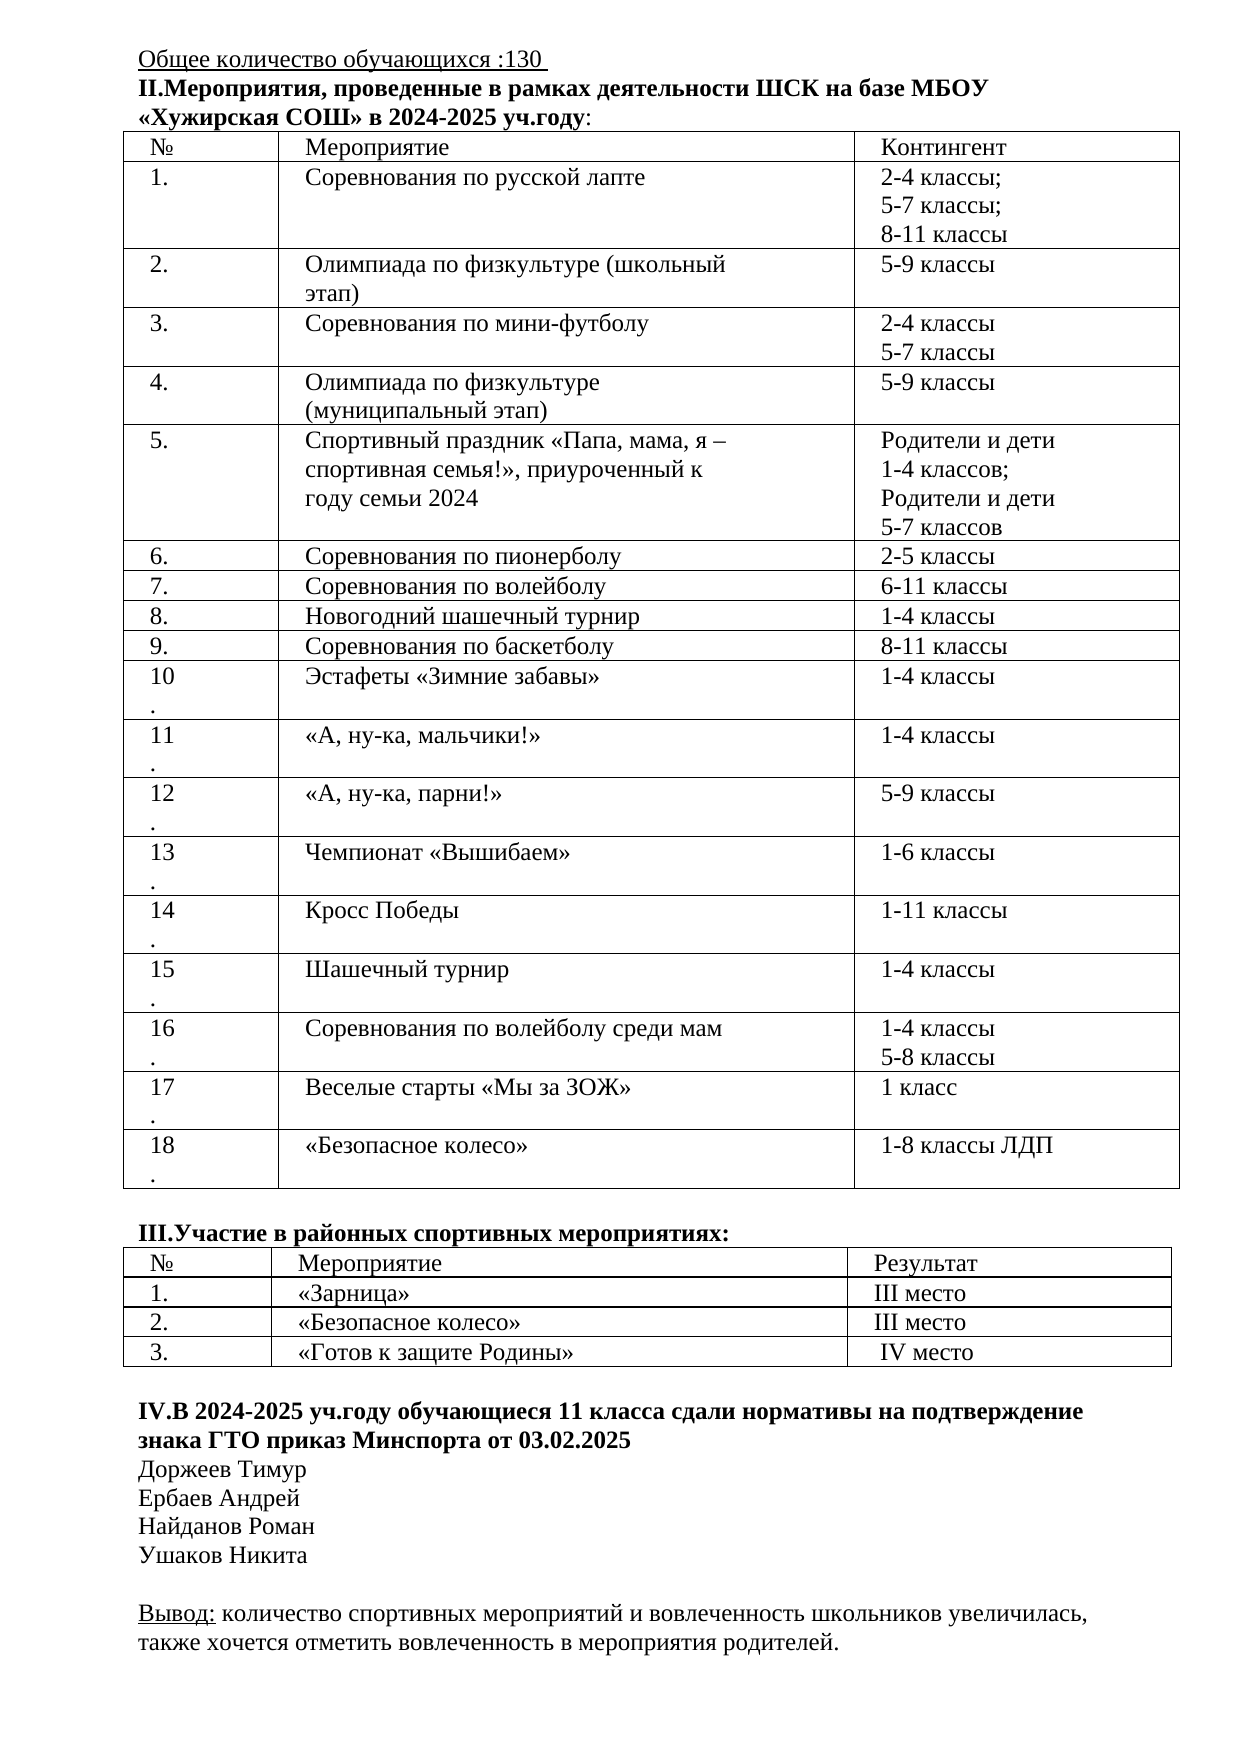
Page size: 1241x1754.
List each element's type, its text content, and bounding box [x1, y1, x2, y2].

table_header Мероприятие [272, 1248, 847, 1276]
table_cell Соревнования по волейболу среди мам [279, 1013, 854, 1071]
text Найданов Роман [138, 1511, 1124, 1540]
table_header № [124, 1248, 271, 1276]
table_cell 18. [124, 1130, 278, 1188]
table_cell Соревнования по русской лапте [279, 162, 854, 248]
text III.Участие в районных спортивных мероприятиях: [138, 1218, 1124, 1247]
table_cell Соревнования по баскетболу [279, 631, 854, 660]
table_cell 4. [124, 367, 278, 424]
table_header № [124, 132, 278, 161]
table_cell 1 класс [855, 1072, 1179, 1129]
table_cell Эстафеты «Зимние забавы» [279, 661, 854, 718]
table_cell 8. [124, 601, 278, 630]
table_cell III место [848, 1308, 1171, 1336]
table_cell «Безопасное колесо» [272, 1308, 847, 1336]
table_cell Соревнования по волейболу [279, 571, 854, 600]
text Вывод: количество спортивных мероприятий и вовлеченность школьников увеличилась, также хочется отметить вовлеченность в мероприятия родителей. [138, 1598, 1124, 1656]
table_cell Олимпиада по физкультуре (школьный этап) [279, 249, 854, 307]
table_cell 15. [124, 954, 278, 1012]
table_cell Чемпионат «Вышибаем» [279, 837, 854, 894]
table_cell IV место [848, 1337, 1171, 1366]
table_cell 1-6 классы [855, 837, 1179, 894]
table_cell 1-4 классы [855, 661, 1179, 718]
table_cell 12. [124, 778, 278, 836]
text Ушаков Никита [138, 1540, 1124, 1569]
table_cell «Готов к защите Родины» [272, 1337, 847, 1366]
table_header Контингент [855, 132, 1179, 161]
table_cell «Зарница» [272, 1278, 847, 1306]
table_cell 1-4 классы [855, 601, 1179, 630]
table_cell Кросс Победы [279, 896, 854, 953]
table_header Результат [848, 1248, 1171, 1276]
table_cell 3. [124, 308, 278, 366]
table_cell 1-4 классы [855, 720, 1179, 777]
table_cell III место [848, 1278, 1171, 1306]
table_cell 16. [124, 1013, 278, 1071]
text II.Мероприятия, проведенные в рамках деятельности ШСК на базе МБОУ «Хужирская СОШ» в 2024-2025 уч.году: [138, 73, 1124, 131]
text Общее количество обучающихся :130 [138, 44, 1124, 73]
table_cell 2. [124, 249, 278, 307]
table_cell 6-11 классы [855, 571, 1179, 600]
table_cell 14. [124, 896, 278, 953]
table_cell Спортивный праздник «Папа, мама, я – спортивная семья!», приуроченный к году семьи 2024 [279, 425, 854, 540]
table_cell Соревнования по мини-футболу [279, 308, 854, 366]
table_cell 1-4 классы 5-8 классы [855, 1013, 1179, 1071]
table_cell Олимпиада по физкультуре (муниципальный этап) [279, 367, 854, 424]
table_cell 2-4 классы 5-7 классы [855, 308, 1179, 366]
table_cell «А, ну-ка, мальчики!» [279, 720, 854, 777]
table_cell 9. [124, 631, 278, 660]
table_cell 1-4 классы [855, 954, 1179, 1012]
table_cell 5-9 классы [855, 778, 1179, 836]
table_cell 17. [124, 1072, 278, 1129]
table_cell 13. [124, 837, 278, 894]
text IV.В 2024-2025 уч.году обучающиеся 11 класса сдали нормативы на подтверждение знака ГТО приказ Минспорта от 03.02.2025 [138, 1396, 1124, 1454]
table_cell 5-9 классы [855, 367, 1179, 424]
table_cell 2-5 классы [855, 541, 1179, 570]
table_header Мероприятие [279, 132, 854, 161]
table_cell Шашечный турнир [279, 954, 854, 1012]
table_cell «А, ну-ка, парни!» [279, 778, 854, 836]
table_cell 2-4 классы; 5-7 классы; 8-11 классы [855, 162, 1179, 248]
table_cell 2. [124, 1308, 271, 1336]
table_cell 6. [124, 541, 278, 570]
table_cell Веселые старты «Мы за ЗОЖ» [279, 1072, 854, 1129]
table_cell 7. [124, 571, 278, 600]
table_cell 5. [124, 425, 278, 540]
table_cell 10. [124, 661, 278, 718]
table_cell Родители и дети 1-4 классов; Родители и дети 5-7 классов [855, 425, 1179, 540]
table_cell 8-11 классы [855, 631, 1179, 660]
table_cell 1-11 классы [855, 896, 1179, 953]
text Доржеев Тимур [138, 1454, 1124, 1482]
table_cell «Безопасное колесо» [279, 1130, 854, 1188]
table_cell Соревнования по пионерболу [279, 541, 854, 570]
table_cell Новогодний шашечный турнир [279, 601, 854, 630]
table_cell 3. [124, 1337, 271, 1366]
table_cell 1-8 классы ЛДП [855, 1130, 1179, 1188]
table_cell 1. [124, 162, 278, 248]
table_cell 11. [124, 720, 278, 777]
table_cell 5-9 классы [855, 249, 1179, 307]
text Ербаев Андрей [138, 1483, 1124, 1511]
table_cell 1. [124, 1278, 271, 1306]
